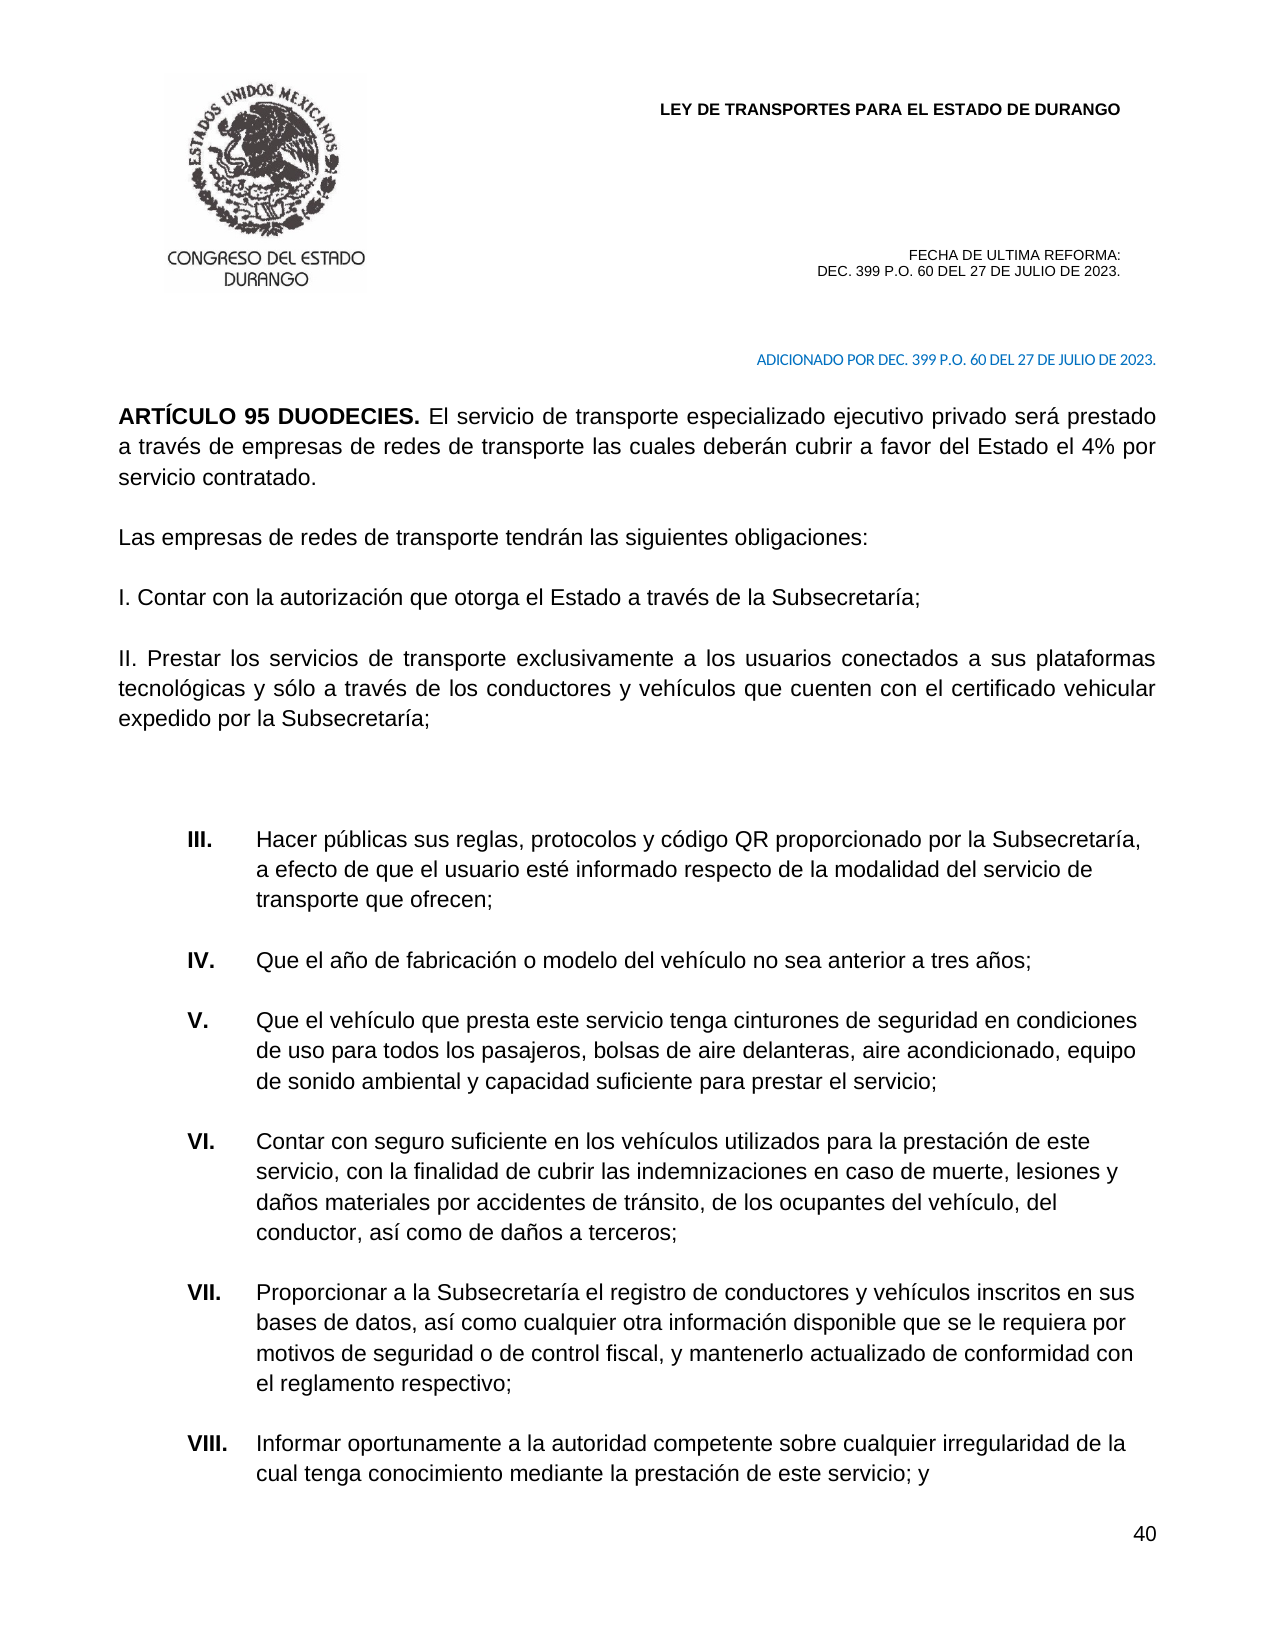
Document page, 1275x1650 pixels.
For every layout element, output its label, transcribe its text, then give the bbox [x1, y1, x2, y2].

list Informar oportunamente a la autoridad competente sobre cualquier irregularidad de la cual tenga conocimiento mediante la prestación de este servicio; y [187, 1430, 1157, 1487]
text ADICIONADO POR DEC. 399 P.O. 60 DEL 27 DE JULIO DE 2023. [118, 349, 1157, 370]
list Que el vehículo que presta este servicio tenga cinturones de seguridad en condiciones de uso para todos los pasajeros, bolsas de aire delanteras, aire acondicionado, equipo de sonido ambiental y capacidad suficiente para prestar el servicio; [187, 1007, 1157, 1094]
text II. Prestar los servicios de transporte exclusivamente a los usuarios conectados a sus plataformas tecnológicas y sólo a través de los conductores y vehículos que cuenten con el certificado vehicular expedido por la Subsecretaría; [118, 645, 1157, 732]
list Que el año de fabricación o modelo del vehículo no sea anterior a tres años; [187, 947, 1157, 973]
text I. Contar con la autorización que otorga el Estado a través de la Subsecretaría; [118, 584, 1157, 611]
text Las empresas de redes de transporte tendrán las siguientes obligaciones: [118, 524, 1157, 550]
text ARTÍCULO 95 DUODECIES. El servicio de transporte especializado ejecutivo privado será prestado a través de empresas de redes de transporte las cuales deberán cubrir a favor del Estado el 4% por servicio contratado. [118, 403, 1157, 490]
picture [163, 73, 367, 293]
list Proporcionar a la Subsecretaría el registro de conductores y vehículos inscritos en sus bases de datos, así como cualquier otra información disponible que se le requiera por motivos de seguridad o de control fiscal, y mantenerlo actualizado de conformidad con el reglamento respectivo; [187, 1279, 1157, 1396]
list Hacer públicas sus reglas, protocolos y código QR proporcionado por la Subsecretaría, a efecto de que el usuario esté informado respecto de la modalidad del servicio de transporte que ofrecen; [187, 826, 1157, 913]
list Contar con seguro suficiente en los vehículos utilizados para la prestación de este servicio, con la finalidad de cubrir las indemnizaciones en caso de muerte, lesiones y daños materiales por accidentes de tránsito, de los ocupantes del vehículo, del conductor, así como de daños a terceros; [187, 1128, 1157, 1245]
